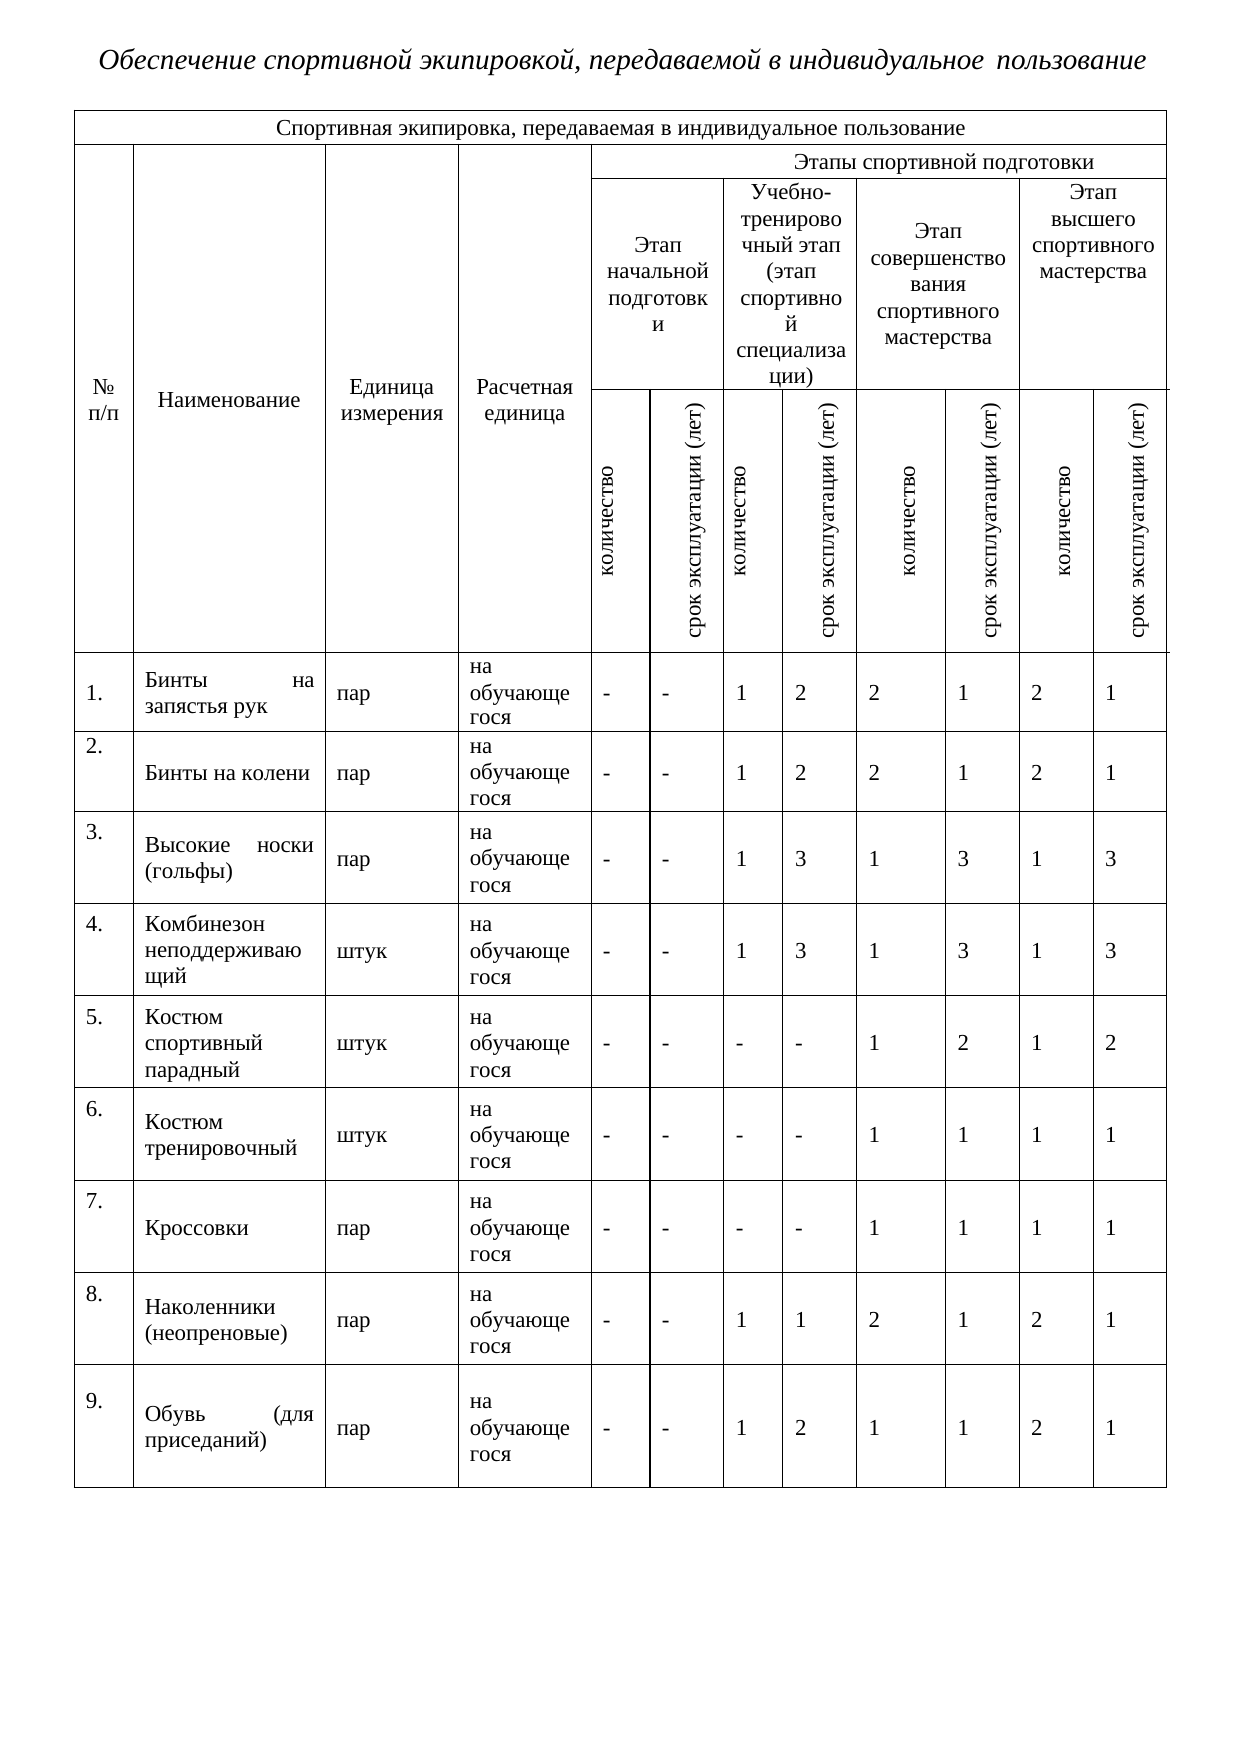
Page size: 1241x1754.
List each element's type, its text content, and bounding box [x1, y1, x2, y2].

table_cell 2 [1020, 732, 1093, 811]
table_cell 3 [783, 812, 856, 903]
table_cell 2 [783, 1365, 856, 1487]
table_cell на обучающе гося [459, 653, 591, 731]
table_cell пар [326, 1181, 458, 1272]
text Обеспечение спортивной экипировкой, передаваемой в индивидуальное пользование [92, 42, 1152, 76]
table_cell - [592, 1273, 649, 1364]
table_cell срок эксплуатации (лет) [1094, 390, 1166, 652]
table_cell 1 [857, 812, 945, 903]
table_cell на обучающе гося [459, 1088, 591, 1180]
table_cell пар [326, 732, 458, 811]
table_cell 3 [946, 812, 1019, 903]
table_cell на обучающе гося [459, 1181, 591, 1272]
table_cell на обучающе гося [459, 996, 591, 1087]
table_cell - [783, 1181, 856, 1272]
table_cell Единица измерения [326, 145, 458, 652]
table_cell Обувь (для приседаний) [134, 1365, 325, 1487]
table_cell количество [592, 390, 649, 652]
table_cell Этапы спортивной подготовки [592, 145, 1166, 177]
table_cell № п/п [75, 145, 133, 652]
table_cell 2 [857, 1273, 945, 1364]
table_cell Наколенники (неопреновые) [134, 1273, 325, 1364]
table_cell 1 [857, 1088, 945, 1180]
table_cell Костюм спортивный парадный [134, 996, 325, 1087]
table_cell 1 [724, 653, 782, 731]
table_cell - [651, 904, 723, 995]
table_cell - [651, 1273, 723, 1364]
table_cell Комбинезон неподдерживаю щий [134, 904, 325, 995]
table_cell 3 [946, 904, 1019, 995]
table_cell 3 [783, 904, 856, 995]
table_cell штук [326, 1088, 458, 1180]
table_cell 1. [75, 653, 133, 731]
table_cell 1 [1020, 904, 1093, 995]
table_cell 2 [857, 653, 945, 731]
table_cell - [724, 1181, 782, 1272]
table_cell - [651, 996, 723, 1087]
table_cell количество [857, 390, 945, 652]
table_cell 1 [724, 904, 782, 995]
table_cell 3 [1094, 904, 1166, 995]
table_cell пар [326, 1273, 458, 1364]
table_cell 1 [724, 1365, 782, 1487]
table_cell 9. [75, 1365, 133, 1487]
table_cell - [592, 812, 649, 903]
table_cell 2 [1020, 1273, 1093, 1364]
table_cell - [651, 1181, 723, 1272]
table_cell - [651, 1088, 723, 1180]
table_cell 1 [1094, 1088, 1166, 1180]
table_cell 1 [1094, 653, 1166, 731]
table_cell 1 [946, 1088, 1019, 1180]
table_cell Высокие носки (гольфы) [134, 812, 325, 903]
table_cell на обучающе гося [459, 1365, 591, 1487]
table_cell Наименование [134, 145, 325, 652]
table_cell 1 [946, 1273, 1019, 1364]
table_cell 1 [1020, 1181, 1093, 1272]
table_cell - [651, 812, 723, 903]
table_cell штук [326, 996, 458, 1087]
table_cell Костюм тренировочный [134, 1088, 325, 1180]
table_cell 2. [75, 732, 133, 811]
table_cell - [592, 1181, 649, 1272]
table_cell Бинты на запястья рук [134, 653, 325, 731]
table_cell 1 [857, 1365, 945, 1487]
table_cell на обучающе гося [459, 732, 591, 811]
table_cell - [592, 904, 649, 995]
table_cell 4. [75, 904, 133, 995]
table_cell - [651, 732, 723, 811]
table_cell 1 [946, 1181, 1019, 1272]
table_cell 1 [783, 1273, 856, 1364]
table_cell на обучающе гося [459, 812, 591, 903]
table_cell - [592, 732, 649, 811]
table_cell на обучающе гося [459, 904, 591, 995]
table_cell 2 [857, 732, 945, 811]
table_cell 2 [783, 653, 856, 731]
table_cell Расчетная единица [459, 145, 591, 652]
table_cell количество [724, 390, 782, 652]
table_cell 5. [75, 996, 133, 1087]
table_cell 1 [857, 904, 945, 995]
table_cell пар [326, 1365, 458, 1487]
table_cell - [783, 996, 856, 1087]
table_cell 1 [857, 996, 945, 1087]
table_cell 1 [1094, 1181, 1166, 1272]
table_cell Этап совершенство вания спортивного мастерства [857, 179, 1019, 389]
table_cell Этап высшего спортивного мастерства [1020, 179, 1166, 389]
table_cell 1 [1094, 1273, 1166, 1364]
table_cell Этап начальной подготовк и [592, 179, 723, 389]
table_cell 2 [783, 732, 856, 811]
table_cell 3. [75, 812, 133, 903]
table_cell - [592, 996, 649, 1087]
table_cell - [724, 1088, 782, 1180]
table_cell штук [326, 904, 458, 995]
table_cell 1 [1020, 996, 1093, 1087]
table_cell 1 [946, 653, 1019, 731]
table_cell 6. [75, 1088, 133, 1180]
table_cell на обучающе гося [459, 1273, 591, 1364]
table_cell 1 [724, 812, 782, 903]
table_cell 2 [946, 996, 1019, 1087]
table_cell 1 [724, 1273, 782, 1364]
table_cell 3 [1094, 812, 1166, 903]
table_cell - [783, 1088, 856, 1180]
table_cell 1 [1094, 1365, 1166, 1487]
table_cell 2 [1020, 653, 1093, 731]
table_cell 1 [1020, 812, 1093, 903]
table_cell 7. [75, 1181, 133, 1272]
table_cell Бинты на колени [134, 732, 325, 811]
table_cell - [592, 1365, 649, 1487]
table_cell 1 [1094, 732, 1166, 811]
table_cell - [724, 996, 782, 1087]
table_cell срок эксплуатации (лет) [946, 390, 1019, 652]
table_cell - [651, 653, 723, 731]
table_cell Кроссовки [134, 1181, 325, 1272]
table_header Спортивная экипировка, передаваемая в индивидуальное пользование [75, 111, 1166, 143]
table_cell срок эксплуатации (лет) [651, 390, 723, 652]
table_cell 2 [1094, 996, 1166, 1087]
table_cell пар [326, 812, 458, 903]
table_cell - [592, 653, 649, 731]
table_cell 1 [724, 732, 782, 811]
table_cell 1 [1020, 1088, 1093, 1180]
table_cell - [651, 1365, 723, 1487]
table_cell 1 [857, 1181, 945, 1272]
table_cell Учебно- тренирово чный этап (этап спортивно й специализа ции) [724, 179, 856, 389]
table_cell пар [326, 653, 458, 731]
table_cell срок эксплуатации (лет) [783, 390, 856, 652]
table_cell - [592, 1088, 649, 1180]
table_cell 8. [75, 1273, 133, 1364]
table_cell 1 [946, 732, 1019, 811]
table_cell 1 [946, 1365, 1019, 1487]
table_cell 2 [1020, 1365, 1093, 1487]
table_cell количество [1020, 390, 1093, 652]
